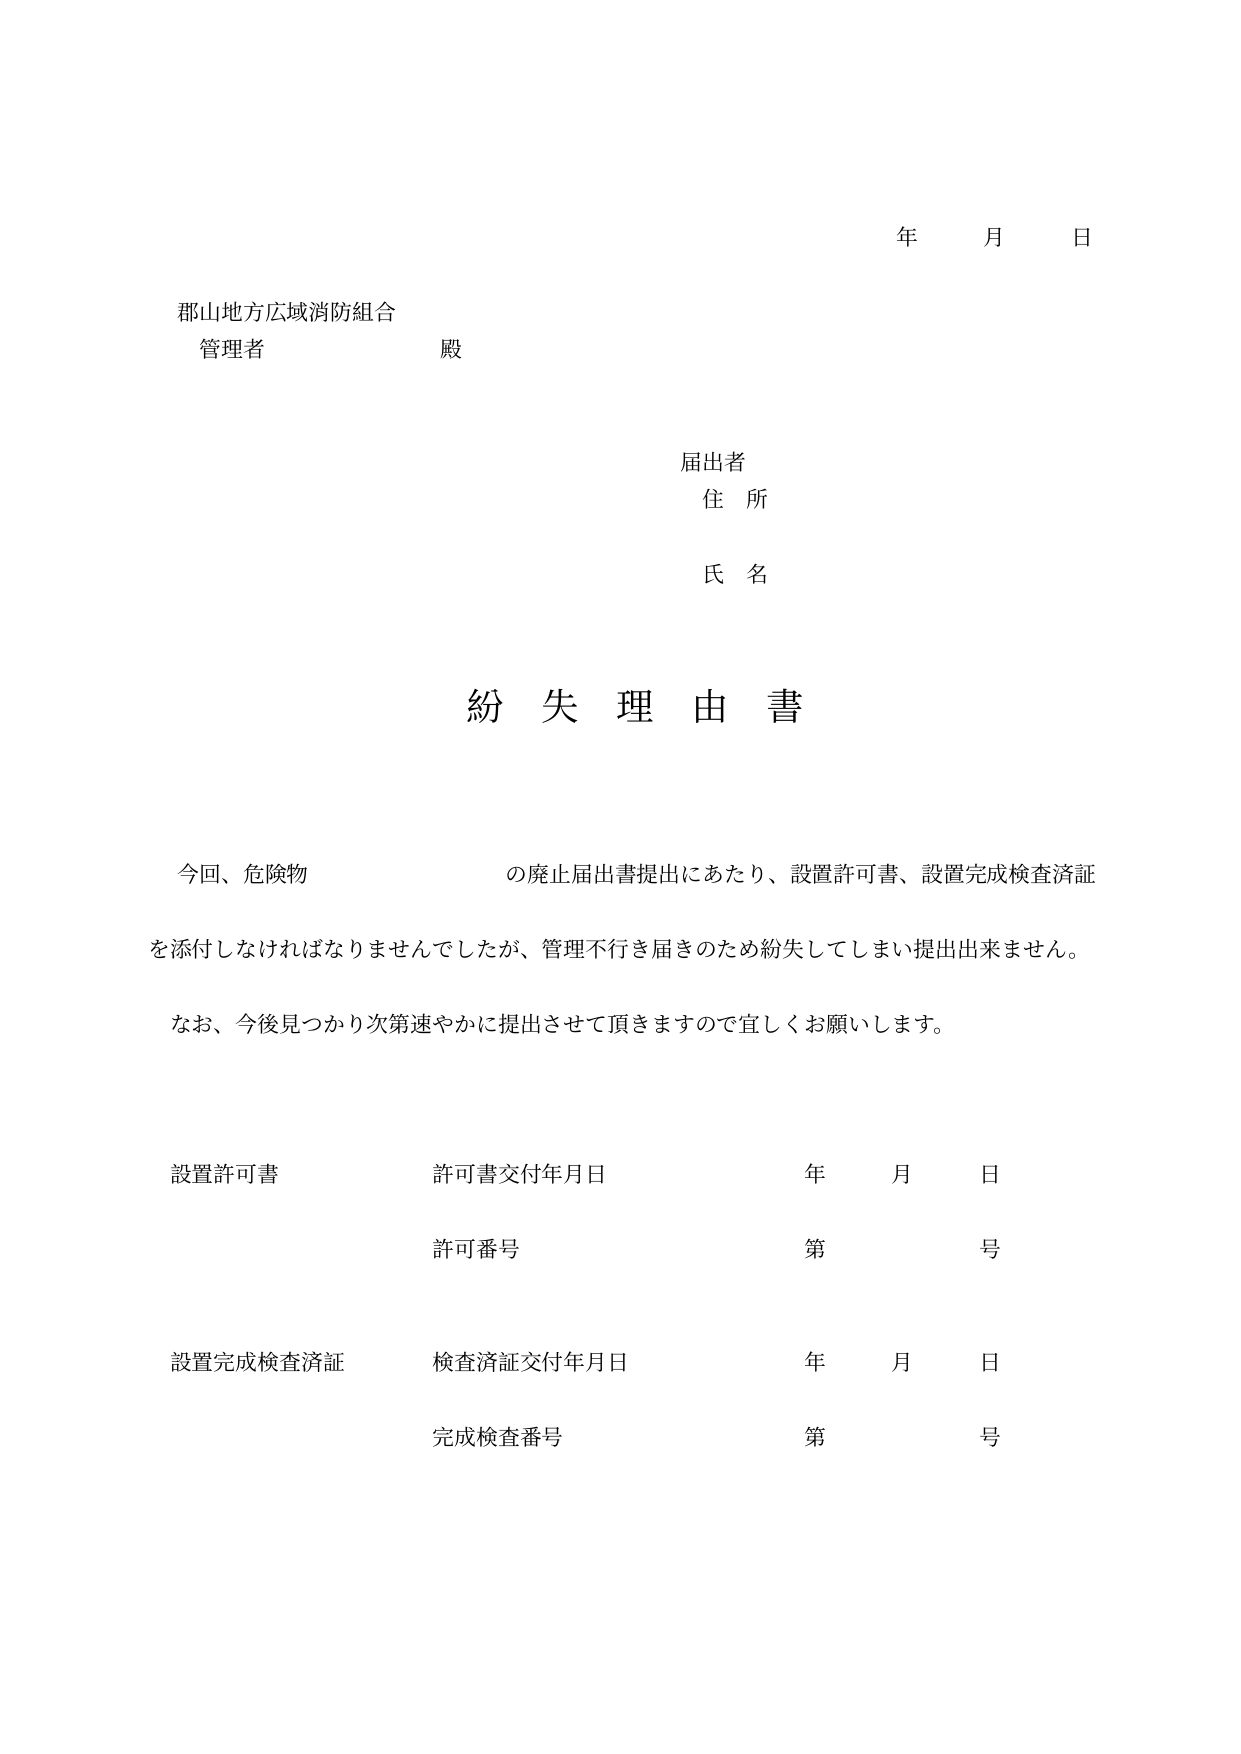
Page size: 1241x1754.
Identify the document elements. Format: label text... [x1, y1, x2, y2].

text 紛 失 理 由 書 [177, 667, 1093, 742]
text 郡山地方広域消防組合 [177, 292, 1093, 329]
text 年 月 日 [177, 217, 1093, 254]
text 届出者 [177, 442, 1093, 479]
text 完成検査番号 第 号 [148, 1417, 1093, 1454]
text 住 所 [177, 479, 1093, 517]
text 設置完成検査済証 検査済証交付年月日 年 月 日 [148, 1342, 1093, 1379]
text 今回、危険物 の廃止届出書提出にあたり、設置許可書、設置完成検査済証 [177, 854, 1122, 892]
text 管理者 殿 [177, 329, 1093, 367]
text を添付しなければなりませんでしたが、管理不行き届きのため紛失してしまい提出出来ません。 [148, 929, 1093, 967]
text 設置許可書 許可書交付年月日 年 月 日 [148, 1154, 1093, 1192]
text 氏 名 [177, 554, 1093, 592]
text 許可番号 第 号 [148, 1229, 1093, 1267]
text なお、今後見つかり次第速やかに提出させて頂きますので宜しくお願いします。 [148, 1004, 1093, 1042]
